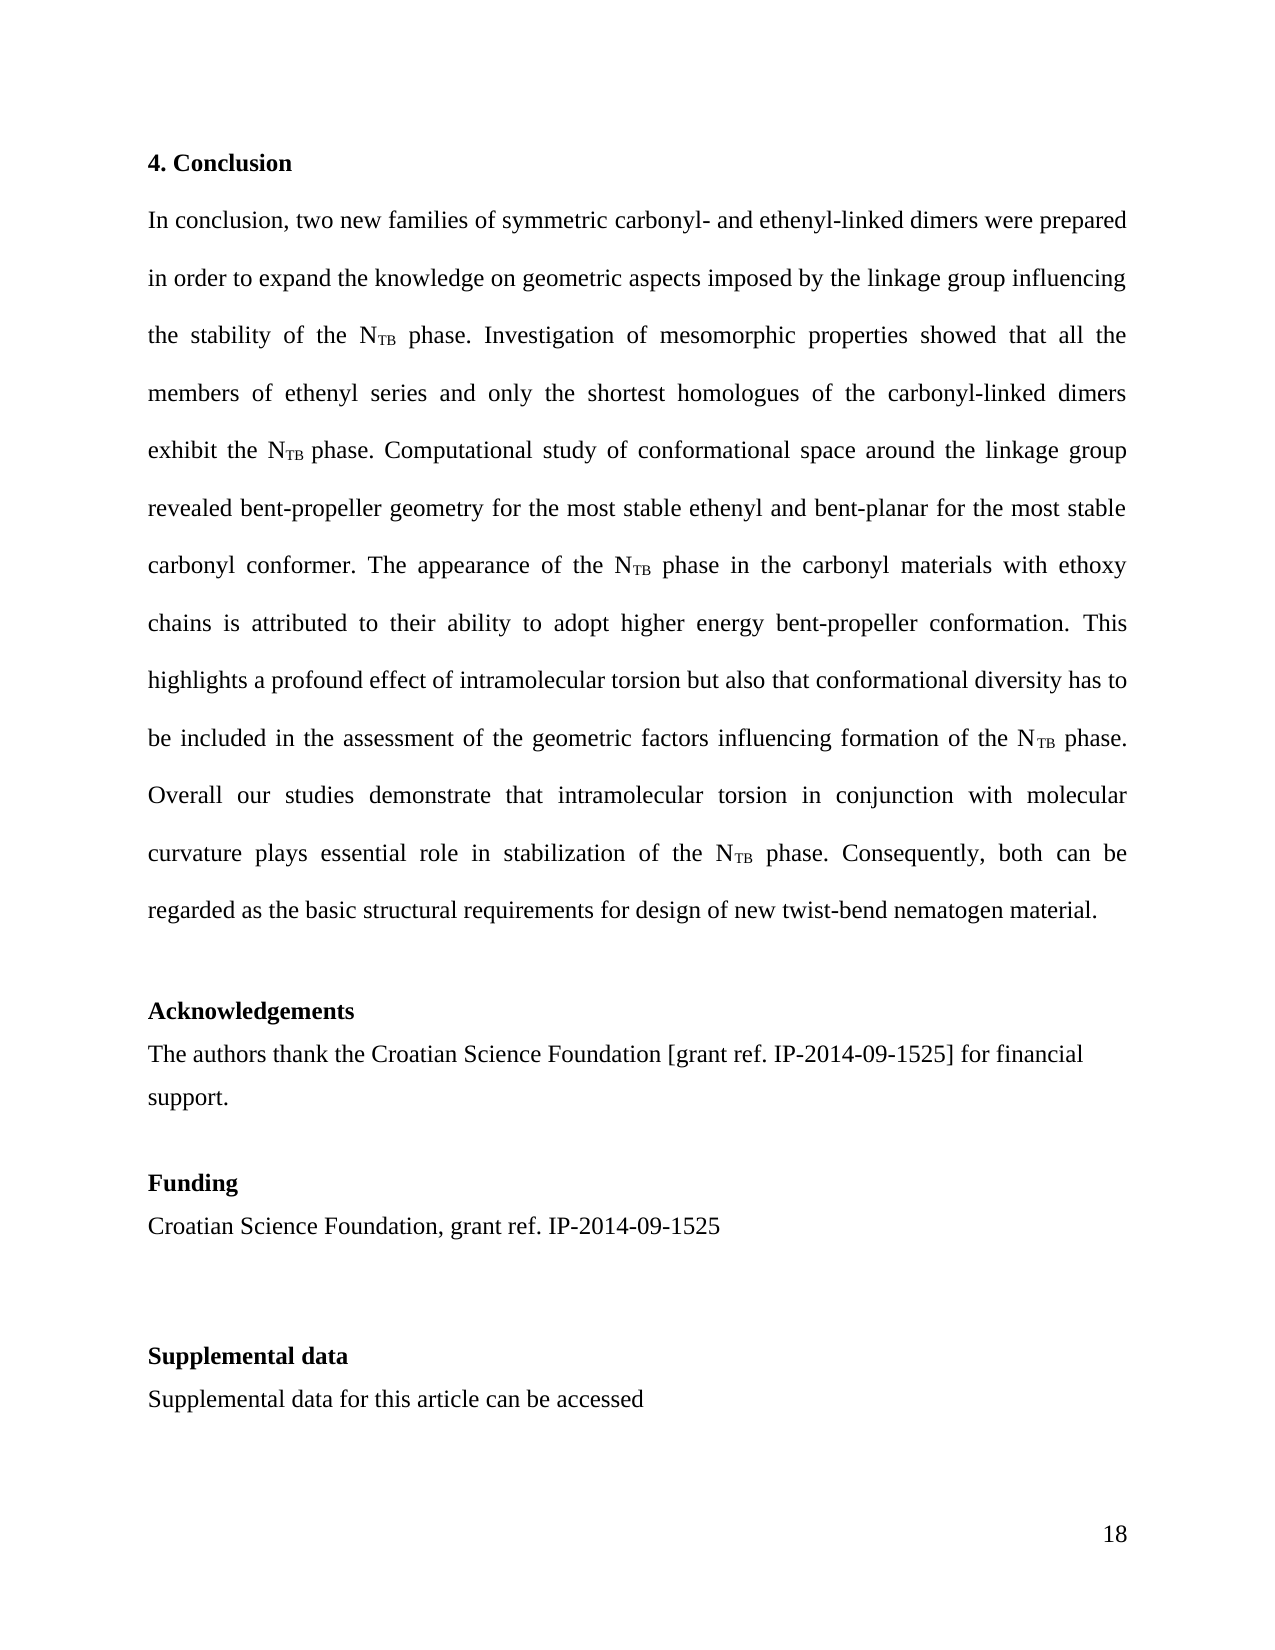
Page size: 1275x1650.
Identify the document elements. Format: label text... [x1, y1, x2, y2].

text Supplemental data for this article can be accessed [148, 1384, 1127, 1413]
text Supplemental data [148, 1341, 1127, 1369]
text Croatian Science Foundation, grant ref. IP-2014-09-1525 [148, 1211, 1127, 1240]
text In conclusion, two new families of symmetric carbonyl- and ethenyl-linked dimers were prepared in order to expand the knowledge on geometric aspects imposed by the linkage group influencing the stability of the NTB phase. Investigation of mesomorphic properties showed that all the members of ethenyl series and only the shortest homologues of the carbonyl-linked dimers exhibit the NTB phase. Computational study of conformational space around the linkage group revealed bent-propeller geometry for the most stable ethenyl and bent-planar for the most stable carbonyl conformer. The appearance of the NTB phase in the carbonyl materials with ethoxy chains is attributed to their ability to adopt higher energy bent-propeller conformation. This highlights a profound effect of intramolecular torsion but also that conformational diversity has to be included in the assessment of the geometric factors influencing formation of the NTB phase. Overall our studies demonstrate that intramolecular torsion in conjunction with molecular curvature plays essential role in stabilization of the NTB phase. Consequently, both can be regarded as the basic structural requirements for design of new twist-bend nematogen material. [148, 205, 1127, 924]
text 4. Conclusion [148, 148, 1127, 176]
text The authors thank the Croatian Science Foundation [grant ref. IP-2014-09-1525] for financial support. [148, 1039, 1127, 1111]
text Acknowledgements [148, 996, 1127, 1024]
text Funding [148, 1168, 1127, 1197]
